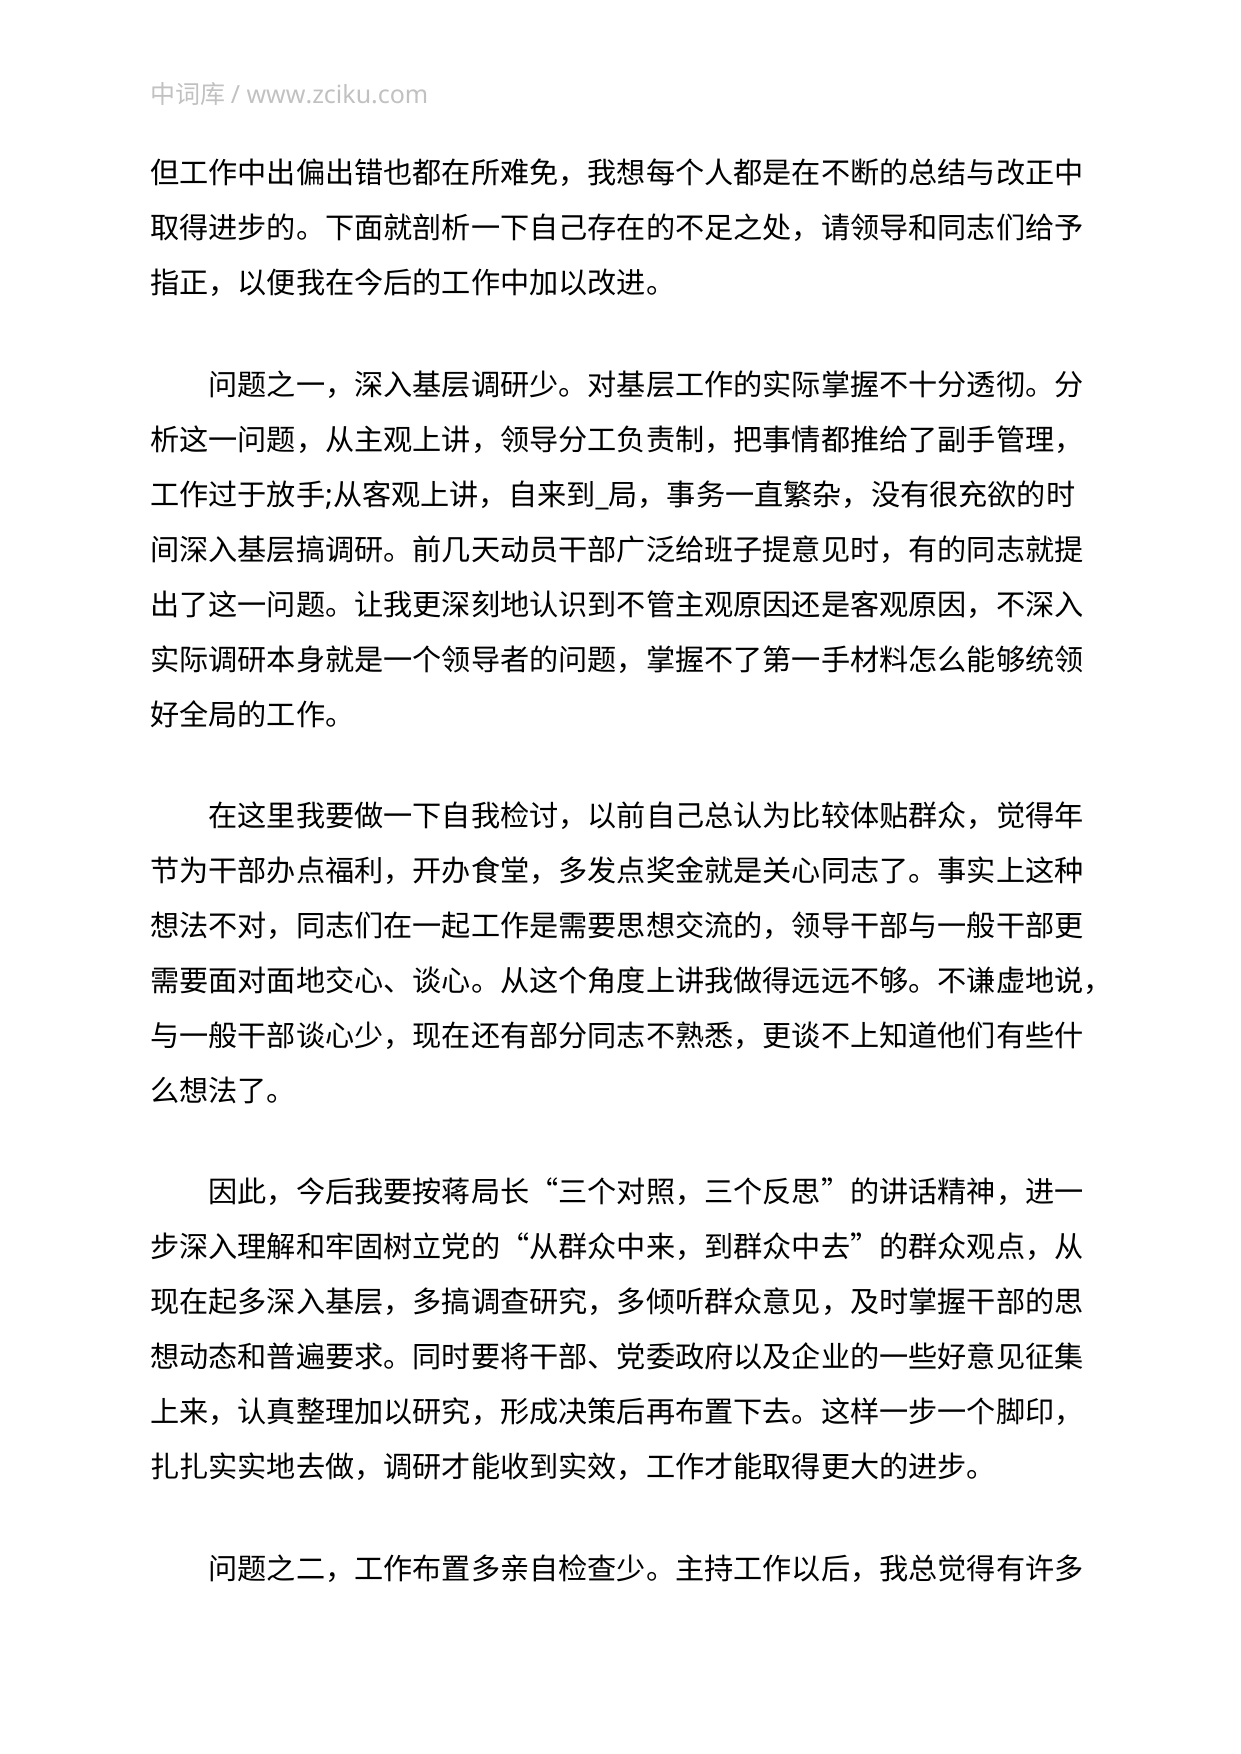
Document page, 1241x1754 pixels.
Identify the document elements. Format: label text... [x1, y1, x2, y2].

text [150, 150, 1090, 302]
text 在这里我要做一下自我检讨，以前自己总认为比较体贴群众，觉得年节为干部办点福利，开办食堂，多发点奖金就是关心同志了。事实上这种想法不对，同志们在一起工作是需要思想交流的，领导干部与一般干部更需要面对面地交心、谈心。从这个角度上讲我做得远远不够。不谦虚地说，与一般干部谈心少，现在还有部分同志不熟悉，更谈不上知道他们有些什么想法了。 [150, 793, 1090, 1109]
text 问题之一，深入基层调研少。对基层工作的实际掌握不十分透彻。分析这一问题，从主观上讲，领导分工负责制，把事情都推给了副手管理，工作过于放手;从客观上讲，自来到_局，事务一直繁杂，没有很充欲的时间深入基层搞调研。前几天动员干部广泛给班子提意见时，有的同志就提出了这一问题。让我更深刻地认识到不管主观原因还是客观原因，不深入实际调研本身就是一个领导者的问题，掌握不了第一手材料怎么能够统领好全局的工作。 [150, 362, 1090, 733]
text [150, 1545, 1090, 1588]
text 因此，今后我要按蒋局长“三个对照，三个反思”的讲话精神，进一步深入理解和牢固树立党的“从群众中来，到群众中去”的群众观点，从现在起多深入基层，多搞调查研究，多倾听群众意见，及时掌握干部的思想动态和普遍要求。同时要将干部、党委政府以及企业的一些好意见征集上来，认真整理加以研究，形成决策后再布置下去。这样一步一个脚印，扎扎实实地去做，调研才能收到实效，工作才能取得更大的进步。 [150, 1169, 1090, 1486]
